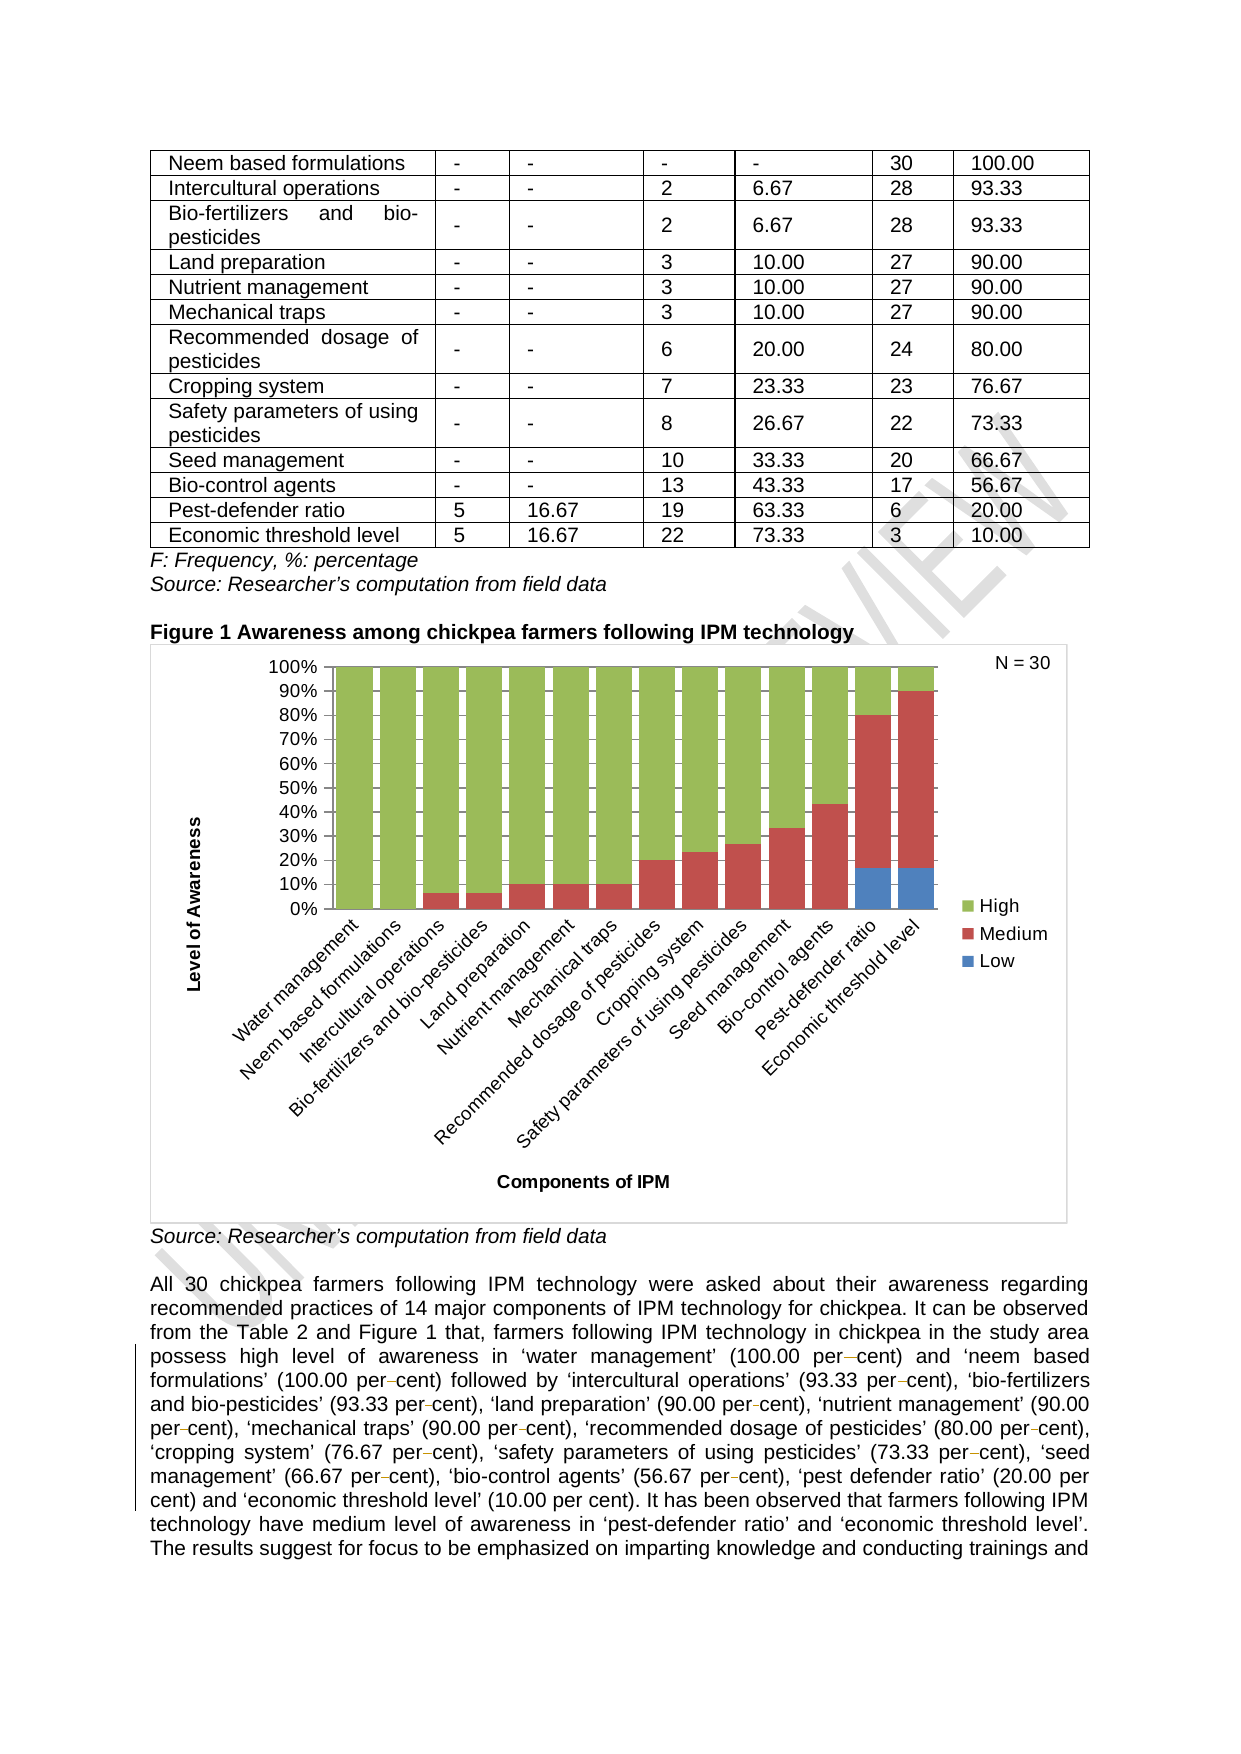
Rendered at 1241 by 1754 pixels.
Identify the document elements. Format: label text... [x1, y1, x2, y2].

table_cell 17 [873, 473, 953, 497]
table_cell - [436, 325, 509, 373]
table_cell 10.00 [954, 523, 1089, 547]
table_cell 27 [873, 300, 953, 324]
table_cell - [510, 399, 643, 447]
table_cell 20 [873, 448, 953, 472]
table_cell Pest-defender ratio [151, 498, 435, 522]
table_cell 100.00 [954, 151, 1089, 175]
table_cell Intercultural operations [151, 176, 435, 200]
table_cell 6.67 [736, 201, 872, 249]
table_cell - [436, 399, 509, 447]
table_cell 16.67 [510, 498, 643, 522]
table_cell 10.00 [736, 275, 872, 299]
table_cell - [436, 300, 509, 324]
text Figure 1 Awareness among chickpea farmers following IPM technology [150, 620, 1090, 644]
table_cell 28 [873, 201, 953, 249]
table_cell - [436, 176, 509, 200]
text Source: Researcher’s computation from field data [150, 1224, 1090, 1248]
table_cell 76.67 [954, 374, 1089, 398]
table_cell 24 [873, 325, 953, 373]
table_cell 22 [873, 399, 953, 447]
table_cell 66.67 [954, 448, 1089, 472]
table_cell - [510, 151, 643, 175]
table_cell 19 [644, 498, 734, 522]
table_cell - [510, 300, 643, 324]
table_cell - [436, 201, 509, 249]
table_cell 6 [873, 498, 953, 522]
table_cell 28 [873, 176, 953, 200]
table_cell Recommended dosage of pesticides [151, 325, 435, 373]
text Source: Researcher’s computation from field data [150, 572, 1090, 596]
table_cell Land preparation [151, 250, 435, 274]
table_cell - [736, 151, 872, 175]
table_cell 3 [873, 523, 953, 547]
table_cell 2 [644, 176, 734, 200]
table_cell 10 [644, 448, 734, 472]
table_cell - [436, 473, 509, 497]
table_cell 6.67 [736, 176, 872, 200]
table_cell - [510, 176, 643, 200]
table_cell Cropping system [151, 374, 435, 398]
table_cell 2 [644, 201, 734, 249]
table_cell - [436, 275, 509, 299]
table_cell 26.67 [736, 399, 872, 447]
table_cell Mechanical traps [151, 300, 435, 324]
table_cell 27 [873, 250, 953, 274]
table_cell 7 [644, 374, 734, 398]
table_cell Bio-fertilizers and bio-pesticides [151, 201, 435, 249]
table_cell - [436, 250, 509, 274]
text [150, 1272, 1090, 1559]
table_cell 30 [873, 151, 953, 175]
table_cell 56.67 [954, 473, 1089, 497]
table_cell 3 [644, 250, 734, 274]
table_cell 10.00 [736, 300, 872, 324]
table_cell 23 [873, 374, 953, 398]
table_cell 20.00 [954, 498, 1089, 522]
table_cell 23.33 [736, 374, 872, 398]
table_cell - [436, 448, 509, 472]
table_cell 3 [644, 275, 734, 299]
table_cell - [510, 201, 643, 249]
table_cell 93.33 [954, 176, 1089, 200]
table_cell 22 [644, 523, 734, 547]
table_cell 10.00 [736, 250, 872, 274]
table_cell 5 [436, 498, 509, 522]
table_cell - [510, 473, 643, 497]
table_cell - [436, 374, 509, 398]
table_cell 63.33 [736, 498, 872, 522]
table_cell 6 [644, 325, 734, 373]
text F: Frequency, %: percentage [150, 548, 1090, 572]
table_cell 90.00 [954, 250, 1089, 274]
table_cell 93.33 [954, 201, 1089, 249]
table_cell 16.67 [510, 523, 643, 547]
table_cell Neem based formulations [151, 151, 435, 175]
table_cell Safety parameters of using pesticides [151, 399, 435, 447]
table_cell 13 [644, 473, 734, 497]
table_cell 43.33 [736, 473, 872, 497]
table_cell 80.00 [954, 325, 1089, 373]
table_cell 90.00 [954, 300, 1089, 324]
table_cell - [436, 151, 509, 175]
table_cell 73.33 [736, 523, 872, 547]
table_cell 5 [436, 523, 509, 547]
table_cell 27 [873, 275, 953, 299]
table_cell 73.33 [954, 399, 1089, 447]
table_cell - [510, 325, 643, 373]
table_cell - [510, 275, 643, 299]
table_cell - [510, 374, 643, 398]
table_cell Seed management [151, 448, 435, 472]
table_cell 8 [644, 399, 734, 447]
table_cell - [644, 151, 734, 175]
table_cell 90.00 [954, 275, 1089, 299]
table_cell 33.33 [736, 448, 872, 472]
table_cell 20.00 [736, 325, 872, 373]
table_cell Nutrient management [151, 275, 435, 299]
table_cell 3 [644, 300, 734, 324]
table_cell - [510, 448, 643, 472]
table_cell Economic threshold level [151, 523, 435, 547]
table_cell - [510, 250, 643, 274]
table_cell Bio-control agents [151, 473, 435, 497]
